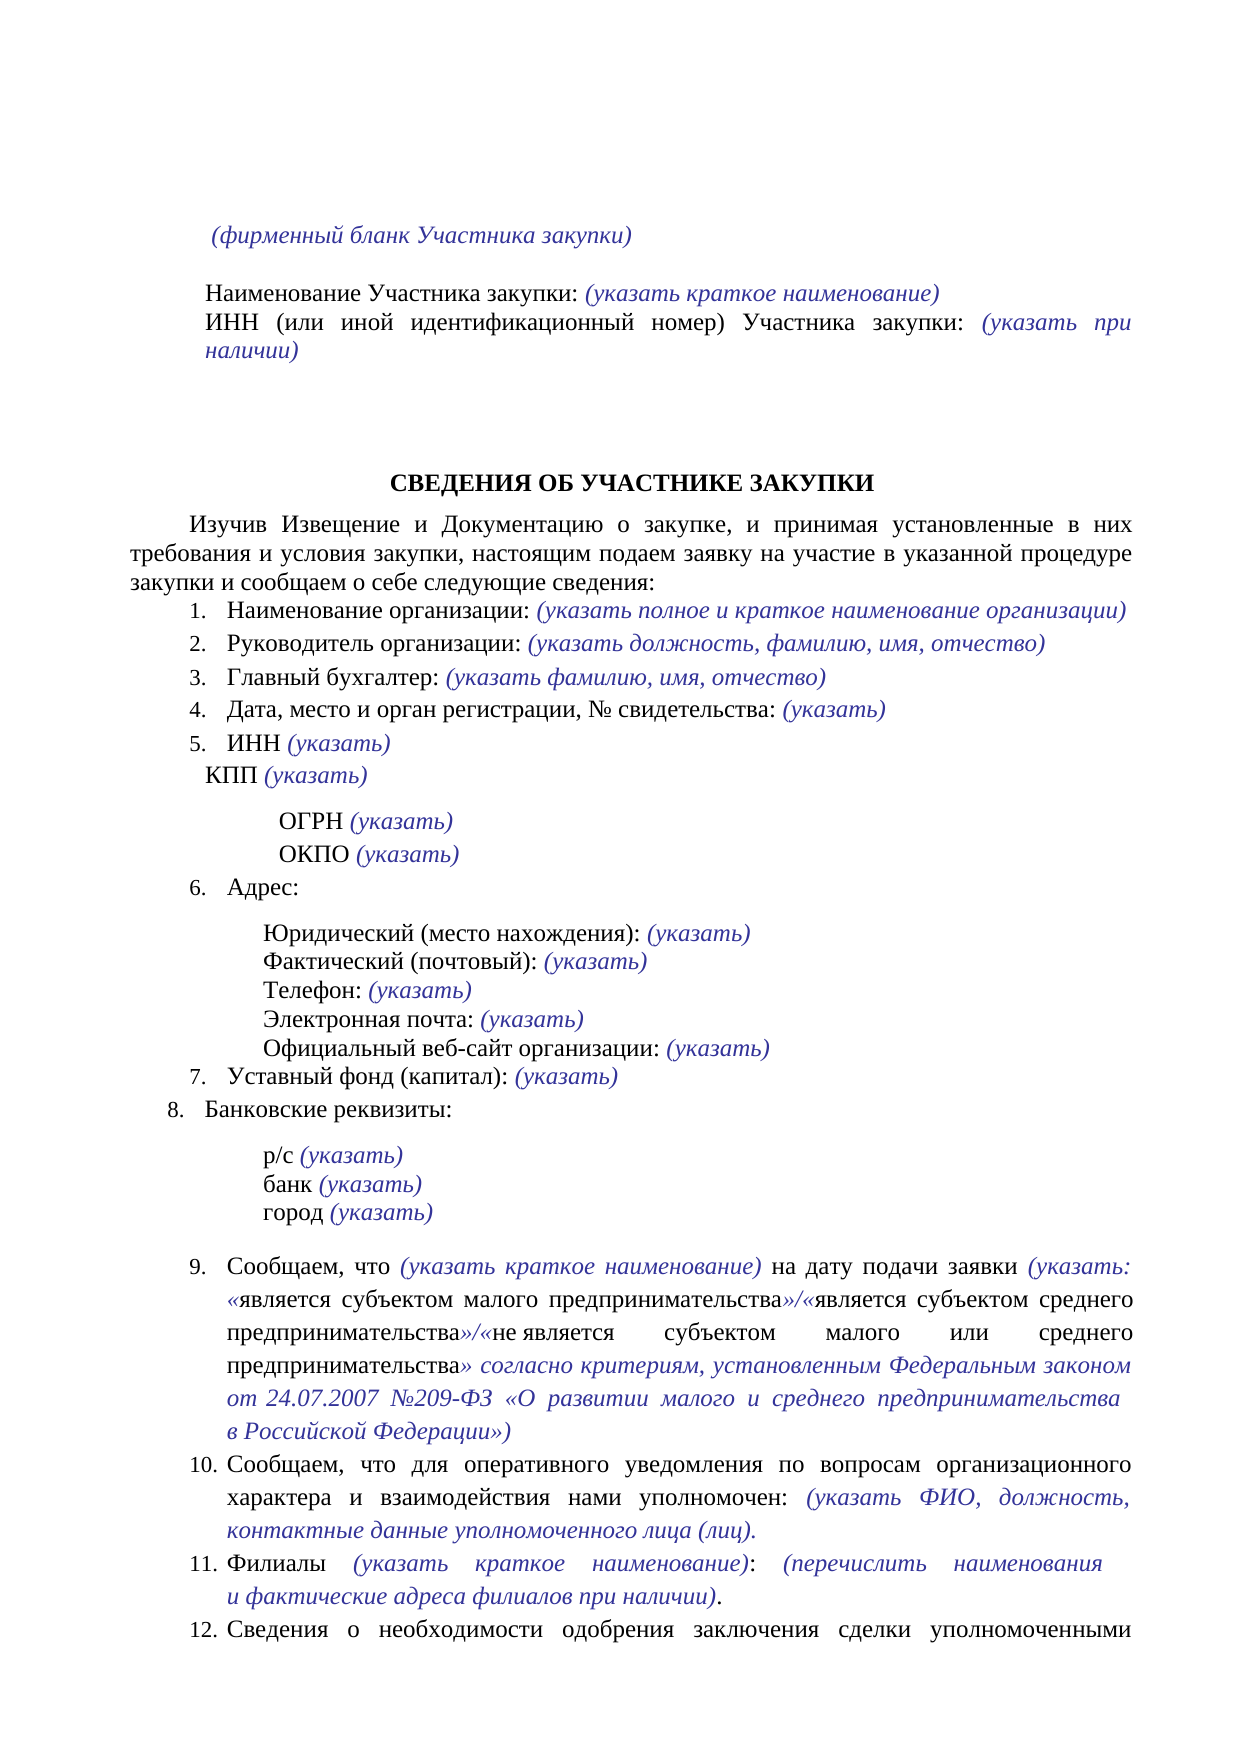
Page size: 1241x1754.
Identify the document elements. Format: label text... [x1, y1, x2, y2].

list Банковские реквизиты: [167, 1094, 1134, 1123]
list Дата, место и орган регистрации, № свидетельства: (указать) [189, 694, 1134, 723]
text ОГРН (указать) [205, 806, 1134, 835]
text банк (указать) [204, 1169, 1134, 1197]
text Фактический (почтовый): (указать) [204, 946, 1134, 975]
list Сообщаем, что для оперативного уведомления по вопросам организационного характера и взаимодействия нами уполномочен: (указать ФИО, должность, контактные данные уполномоченного лица (лиц). [189, 1449, 1132, 1544]
list Филиалы (указать краткое наименование): (перечислить наименования и фактические адреса филиалов при наличии). [189, 1548, 1132, 1610]
text ОКПО (указать) [205, 839, 1134, 868]
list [189, 1614, 1132, 1643]
text (фирменный бланк Участника закупки) [205, 221, 1134, 249]
list Руководитель организации: (указать должность, фамилию, имя, отчество) [189, 628, 1134, 657]
text Юридический (место нахождения): (указать) [204, 918, 1134, 946]
list Адрес: [189, 872, 1134, 901]
text р/с (указать) [204, 1140, 1134, 1169]
list Сообщаем, что (указать краткое наименование) на дату подачи заявки (указать: «является субъектом малого предпринимательства»/«является субъектом среднего предпринимательства»/«не является субъектом малого или среднего предпринимательства» согласно критериям, установленным Федеральным законом от 24.07.2007 №209-ФЗ «О развитии малого и среднего предпринимательства в Российской Федерации») [189, 1251, 1134, 1445]
text ИНН (или иной идентификационный номер) Участника закупки: (указать при наличии) [205, 307, 1134, 364]
list ИНН (указать) [189, 728, 1134, 756]
text Сведения об Участнике закупки [130, 468, 1134, 497]
text Телефон: (указать) [204, 975, 1134, 1004]
list КПП (указать) [205, 761, 1134, 789]
text город (указать) [204, 1197, 1134, 1226]
list Главный бухгалтер: (указать фамилию, имя, отчество) [189, 662, 1134, 690]
text Изучив Извещение и Документацию о закупке, и принимая установленные в них требования и условия закупки, настоящим подаем заявку на участие в указанной процедуре закупки и сообщаем о себе следующие сведения: [130, 509, 1134, 596]
text Наименование Участника закупки: (указать краткое наименование) [205, 278, 1134, 307]
list Наименование организации: (указать полное и краткое наименование организации) [189, 596, 1134, 624]
text Электронная почта: (указать) [204, 1004, 1134, 1033]
list Уставный фонд (капитал): (указать) [189, 1061, 1134, 1090]
text Официальный веб-сайт организации: (указать) [204, 1033, 1134, 1061]
